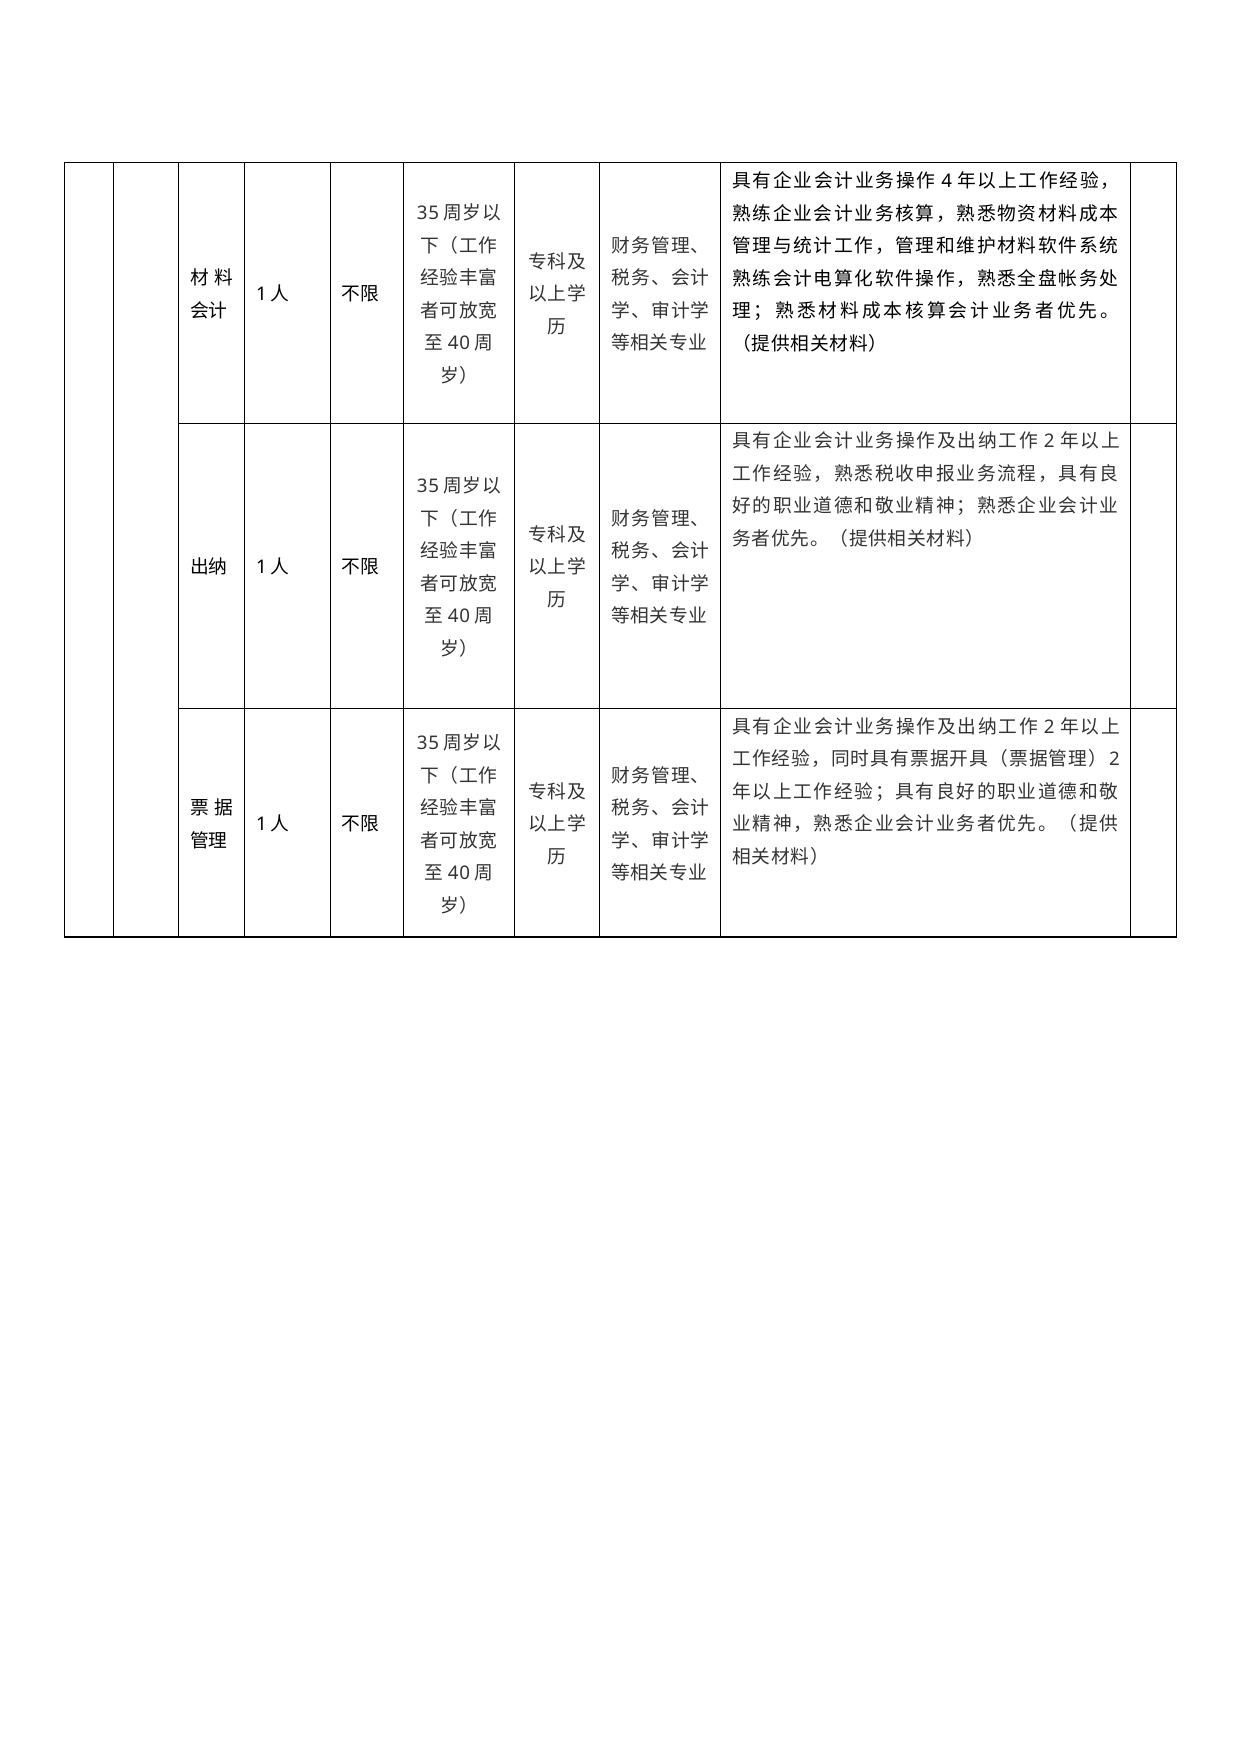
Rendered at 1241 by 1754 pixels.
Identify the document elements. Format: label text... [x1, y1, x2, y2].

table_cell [404, 163, 514, 422]
table_cell 财务管理、税务、会计学、审计学等相关专业 [600, 424, 720, 708]
table_cell 材料会计 [179, 163, 244, 422]
table_cell 具有企业会计业务操作及出纳工作2年以上工作经验，同时具有票据开具（票据管理）2年以上工作经验；具有良好的职业道德和敬业精神，熟悉企业会计业务者优先。（提供相关材料） [721, 709, 1130, 936]
table_cell [1131, 424, 1176, 708]
table_cell 1人 [245, 709, 330, 936]
table_cell 财务管理、税务、会计学、审计学等相关专业 [600, 709, 720, 936]
table_cell 不限 [331, 424, 403, 708]
table_cell 1人 [245, 163, 330, 422]
table_cell [1131, 709, 1176, 936]
table_cell 35周岁以下（工作经验丰富者可放宽至40周岁） [404, 709, 514, 936]
table_cell 出纳 [179, 424, 244, 708]
table_cell 票据管理 [179, 709, 244, 936]
table_cell 不限 [331, 709, 403, 936]
table_cell 专科及以上学历 [515, 163, 599, 422]
table_cell 专科及以上学历 [515, 709, 599, 936]
table_cell [1131, 163, 1176, 422]
table_cell 专科及以上学历 [515, 424, 599, 708]
table_cell 1人 [245, 424, 330, 708]
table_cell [600, 163, 720, 422]
table_cell 具有企业会计业务操作4年以上工作经验，熟练企业会计业务核算，熟悉物资材料成本管理与统计工作，管理和维护材料软件系统熟练会计电算化软件操作，熟悉全盘帐务处理；熟悉材料成本核算会计业务者优先。（提供相关材料） [721, 163, 1130, 422]
table_cell 35周岁以下（工作经验丰富者可放宽至40周岁） [404, 424, 514, 708]
table_cell 不限 [331, 163, 403, 422]
table_cell 具有企业会计业务操作及出纳工作2年以上工作经验，熟悉税收申报业务流程，具有良好的职业道德和敬业精神；熟悉企业会计业务者优先。（提供相关材料） [721, 424, 1130, 708]
